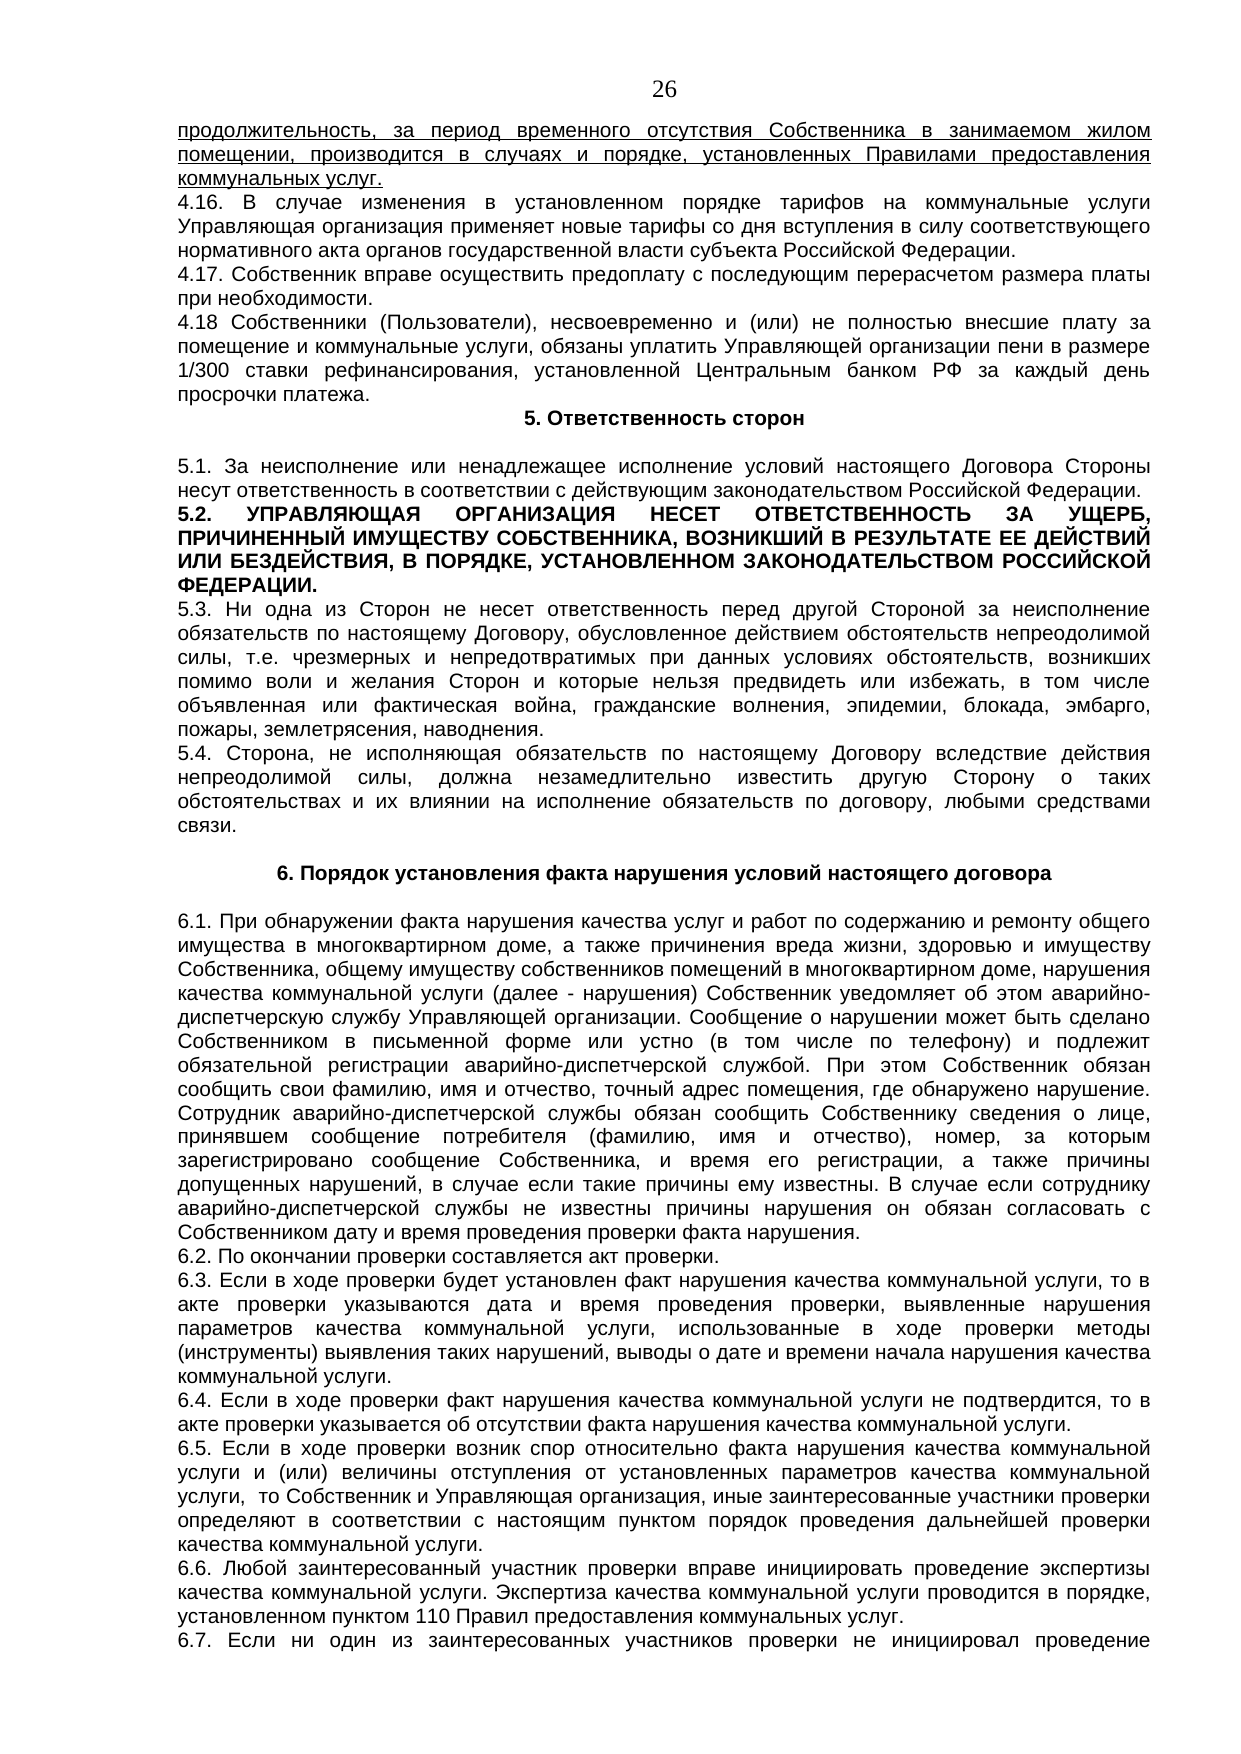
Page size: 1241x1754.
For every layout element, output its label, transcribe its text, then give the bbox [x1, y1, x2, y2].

text 4.17. Собственник вправе осуществить предоплату с последующим перерасчетом размера платы при необходимости. [177, 262, 1152, 310]
text 5.1. За неисполнение или ненадлежащее исполнение условий настоящего Договора Стороны несут ответственность в соответствии с действующим законодательством Российской Федерации. [177, 453, 1152, 501]
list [177, 1627, 1152, 1651]
text 6.2. По окончании проверки составляется акт проверки. [177, 1244, 1152, 1268]
text 4.18 Собственники (Пользователи), несвоевременно и (или) не полностью внесшие плату за помещение и коммунальные услуги, обязаны уплатить Управляющей организации пени в размере 1/300 ставки рефинансирования, установленной Центральным банком РФ за каждый день просрочки платежа. [177, 310, 1152, 406]
list 6.3. Если в ходе проверки будет установлен факт нарушения качества коммунальной услуги, то в акте проверки указываются дата и время проведения проверки, выявленные нарушения параметров качества коммунальной услуги, использованные в ходе проверки методы (инструменты) выявления таких нарушений, выводы о дате и времени начала нарушения качества коммунальной услуги. [177, 1268, 1152, 1388]
text 5. Ответственность сторон [177, 406, 1152, 429]
list 6.6. Любой заинтересованный участник проверки вправе инициировать проведение экспертизы качества коммунальной услуги. Экспертиза качества коммунальной услуги проводится в порядке, установленном пунктом 110 Правил предоставления коммунальных услуг. [177, 1556, 1152, 1627]
text 6.1. При обнаружении факта нарушения качества услуг и работ по содержанию и ремонту общего имущества в многоквартирном доме, а также причинения вреда жизни, здоровью и имуществу Собственника, общему имуществу собственников помещений в многоквартирном доме, нарушения качества коммунальной услуги (далее - нарушения) Собственник уведомляет об этом аварийно-диспетчерскую службу Управляющей организации. Сообщение о нарушении может быть сделано Собственником в письменной форме или устно (в том числе по телефону) и подлежит обязательной регистрации аварийно-диспетчерской службой. При этом Собственник обязан сообщить свои фамилию, имя и отчество, точный адрес помещения, где обнаружено нарушение. Сотрудник аварийно-диспетчерской службы обязан сообщить Собственнику сведения о лице, принявшем сообщение потребителя (фамилию, имя и отчество), номер, за которым зарегистрировано сообщение Собственника, и время его регистрации, а также причины допущенных нарушений, в случае если такие причины ему известны. В случае если сотруднику аварийно-диспетчерской службы не известны причины нарушения он обязан согласовать с Собственником дату и время проведения проверки факта нарушения. [177, 909, 1152, 1244]
list 6.5. Если в ходе проверки возник спор относительно факта нарушения качества коммунальной услуги и (или) величины отступления от установленных параметров качества коммунальной услуги, то Собственник и Управляющая организация, иные заинтересованные участники проверки определяют в соответствии с настоящим пунктом порядок проведения дальнейшей проверки качества коммунальной услуги. [177, 1436, 1152, 1556]
text 5.2. Управляющая организация несет ответственность за ущерб, причиненный имуществу Собственника, возникший в результате ее действий или бездействия, в порядке, установленном законодательством Российской Федерации. [177, 501, 1152, 597]
text 5.3. Ни одна из Сторон не несет ответственность перед другой Стороной за неисполнение обязательств по настоящему Договору, обусловленное действием обстоятельств непреодолимой силы, т.е. чрезмерных и непредотвратимых при данных условиях обстоятельств, возникших помимо воли и желания Сторон и которые нельзя предвидеть или избежать, в том числе объявленная или фактическая война, гражданские волнения, эпидемии, блокада, эмбарго, пожары, землетрясения, наводнения. [177, 597, 1152, 741]
text 4.16. В случае изменения в установленном порядке тарифов на коммунальные услуги Управляющая организация применяет новые тарифы со дня вступления в силу соответствующего нормативного акта органов государственной власти субъекта Российской Федерации. [177, 190, 1152, 262]
list 6.4. Если в ходе проверки факт нарушения качества коммунальной услуги не подтвердится, то в акте проверки указывается об отсутствии факта нарушения качества коммунальной услуги. [177, 1388, 1152, 1436]
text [177, 140, 1152, 190]
text 6. Порядок установления факта нарушения условий настоящего договора [177, 861, 1152, 885]
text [177, 118, 1152, 139]
text 5.4. Сторона, не исполняющая обязательств по настоящему Договору вследствие действия непреодолимой силы, должна незамедлительно известить другую Сторону о таких обстоятельствах и их влиянии на исполнение обязательств по договору, любыми средствами связи. [177, 741, 1152, 837]
